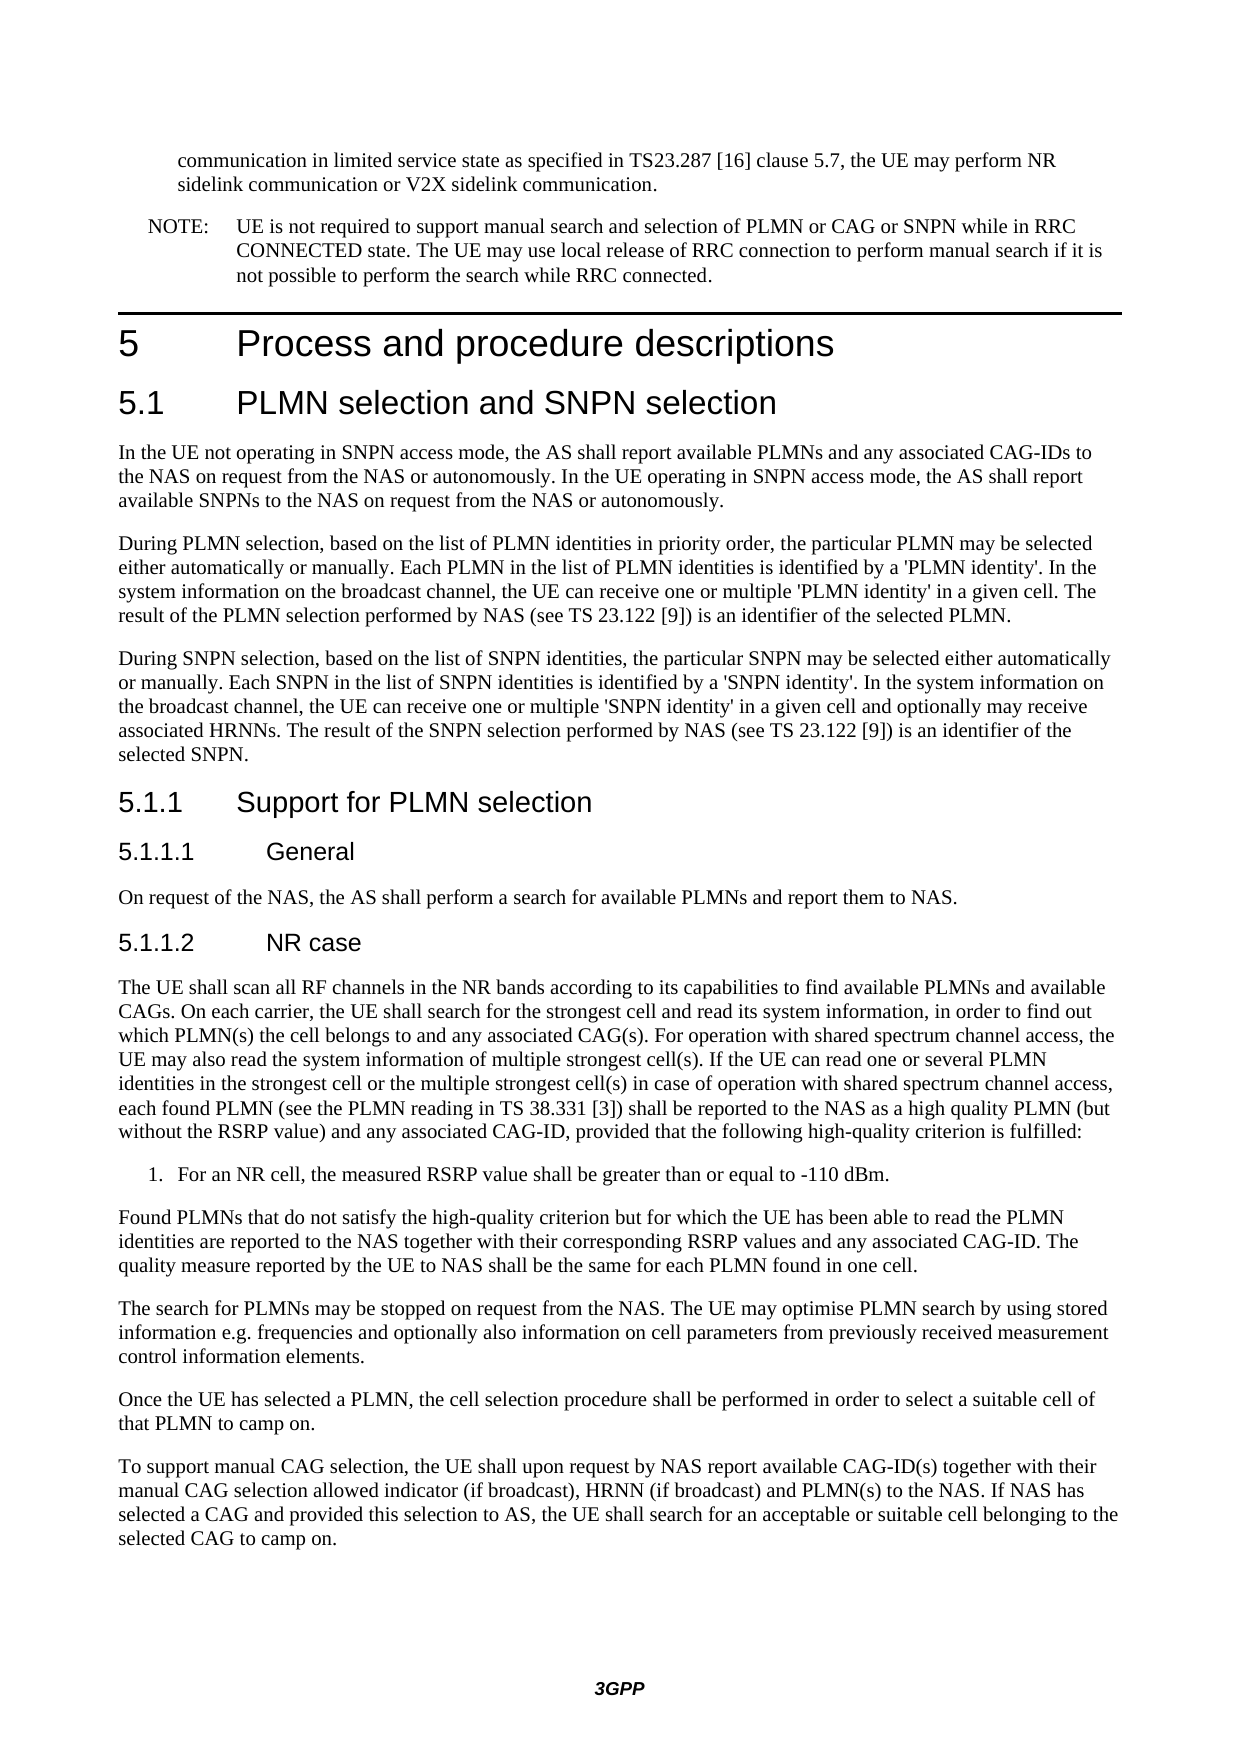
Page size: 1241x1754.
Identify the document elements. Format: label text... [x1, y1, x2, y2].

subtitle 5 Process and procedure descriptions [118, 315, 1122, 364]
text In the UE not operating in SNPN access mode, the AS shall report available PLMNs and any associated CAG-IDs to the NAS on request from the NAS or autonomously. In the UE operating in SNPN access mode, the AS shall report available SNPNs to the NAS on request from the NAS or autonomously. [118, 440, 1122, 512]
text Found PLMNs that do not satisfy the high-quality criterion but for which the UE has been able to read the PLMN identities are reported to the NAS together with their corresponding RSRP values and any associated CAG-ID. The quality measure reported by the UE to NAS shall be the same for each PLMN found in one cell. [118, 1205, 1122, 1277]
text To support manual CAG selection, the UE shall upon request by NAS report available CAG-ID(s) together with their manual CAG selection allowed indicator (if broadcast), HRNN (if broadcast) and PLMN(s) to the NAS. If NAS has selected a CAG and provided this selection to AS, the UE shall search for an acceptable or suitable cell belonging to the selected CAG to camp on. [118, 1454, 1122, 1550]
text The search for PLMNs may be stopped on request from the NAS. The UE may optimise PLMN search by using stored information e.g. frequencies and optionally also information on cell parameters from previously received measurement control information elements. [118, 1296, 1122, 1368]
text The UE shall scan all RF channels in the NR bands according to its capabilities to find available PLMNs and available CAGs. On each carrier, the UE shall search for the strongest cell and read its system information, in order to find out which PLMN(s) the cell belongs to and any associated CAG(s). For operation with shared spectrum channel access, the UE may also read the system information of multiple strongest cell(s). If the UE can read one or several PLMN identities in the strongest cell or the multiple strongest cell(s) in case of operation with shared spectrum channel access, each found PLMN (see the PLMN reading in TS 38.331 [3]) shall be reported to the NAS as a high quality PLMN (but without the RSRP value) and any associated CAG-ID, provided that the following high-quality criterion is fulfilled: [118, 975, 1122, 1143]
text During PLMN selection, based on the list of PLMN identities in priority order, the particular PLMN may be selected either automatically or manually. Each PLMN in the list of PLMN identities is identified by a 'PLMN identity'. In the system information on the broadcast channel, the UE can receive one or multiple 'PLMN identity' in a given cell. The result of the PLMN selection performed by NAS (see TS 23.122 [9]) is an identifier of the selected PLMN. [118, 531, 1122, 627]
subtitle 5.1.1.2 NR case [118, 928, 1122, 956]
text NOTE: UE is not required to support manual search and selection of PLMN or CAG or SNPN while in RRC CONNECTED state. The UE may use local release of RRC connection to perform manual search if it is not possible to perform the search while RRC connected. [148, 214, 1122, 287]
subtitle 5.1.1.1 General [118, 837, 1122, 866]
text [148, 147, 1122, 196]
subtitle 5.1 PLMN selection and SNPN selection [118, 383, 1122, 421]
text 1. For an NR cell, the measured RSRP value shall be greater than or equal to -110 dBm. [148, 1162, 1122, 1186]
text On request of the NAS, the AS shall perform a search for available PLMNs and report them to NAS. [118, 885, 1122, 909]
text During SNPN selection, based on the list of SNPN identities, the particular SNPN may be selected either automatically or manually. Each SNPN in the list of SNPN identities is identified by a 'SNPN identity'. In the system information on the broadcast channel, the UE can receive one or multiple 'SNPN identity' in a given cell and optionally may receive associated HRNNs. The result of the SNPN selection performed by NAS (see TS 23.122 [9]) is an identifier of the selected SNPN. [118, 646, 1122, 766]
subtitle 5.1.1 Support for PLMN selection [118, 785, 1122, 818]
text Once the UE has selected a PLMN, the cell selection procedure shall be performed in order to select a suitable cell of that PLMN to camp on. [118, 1387, 1122, 1435]
